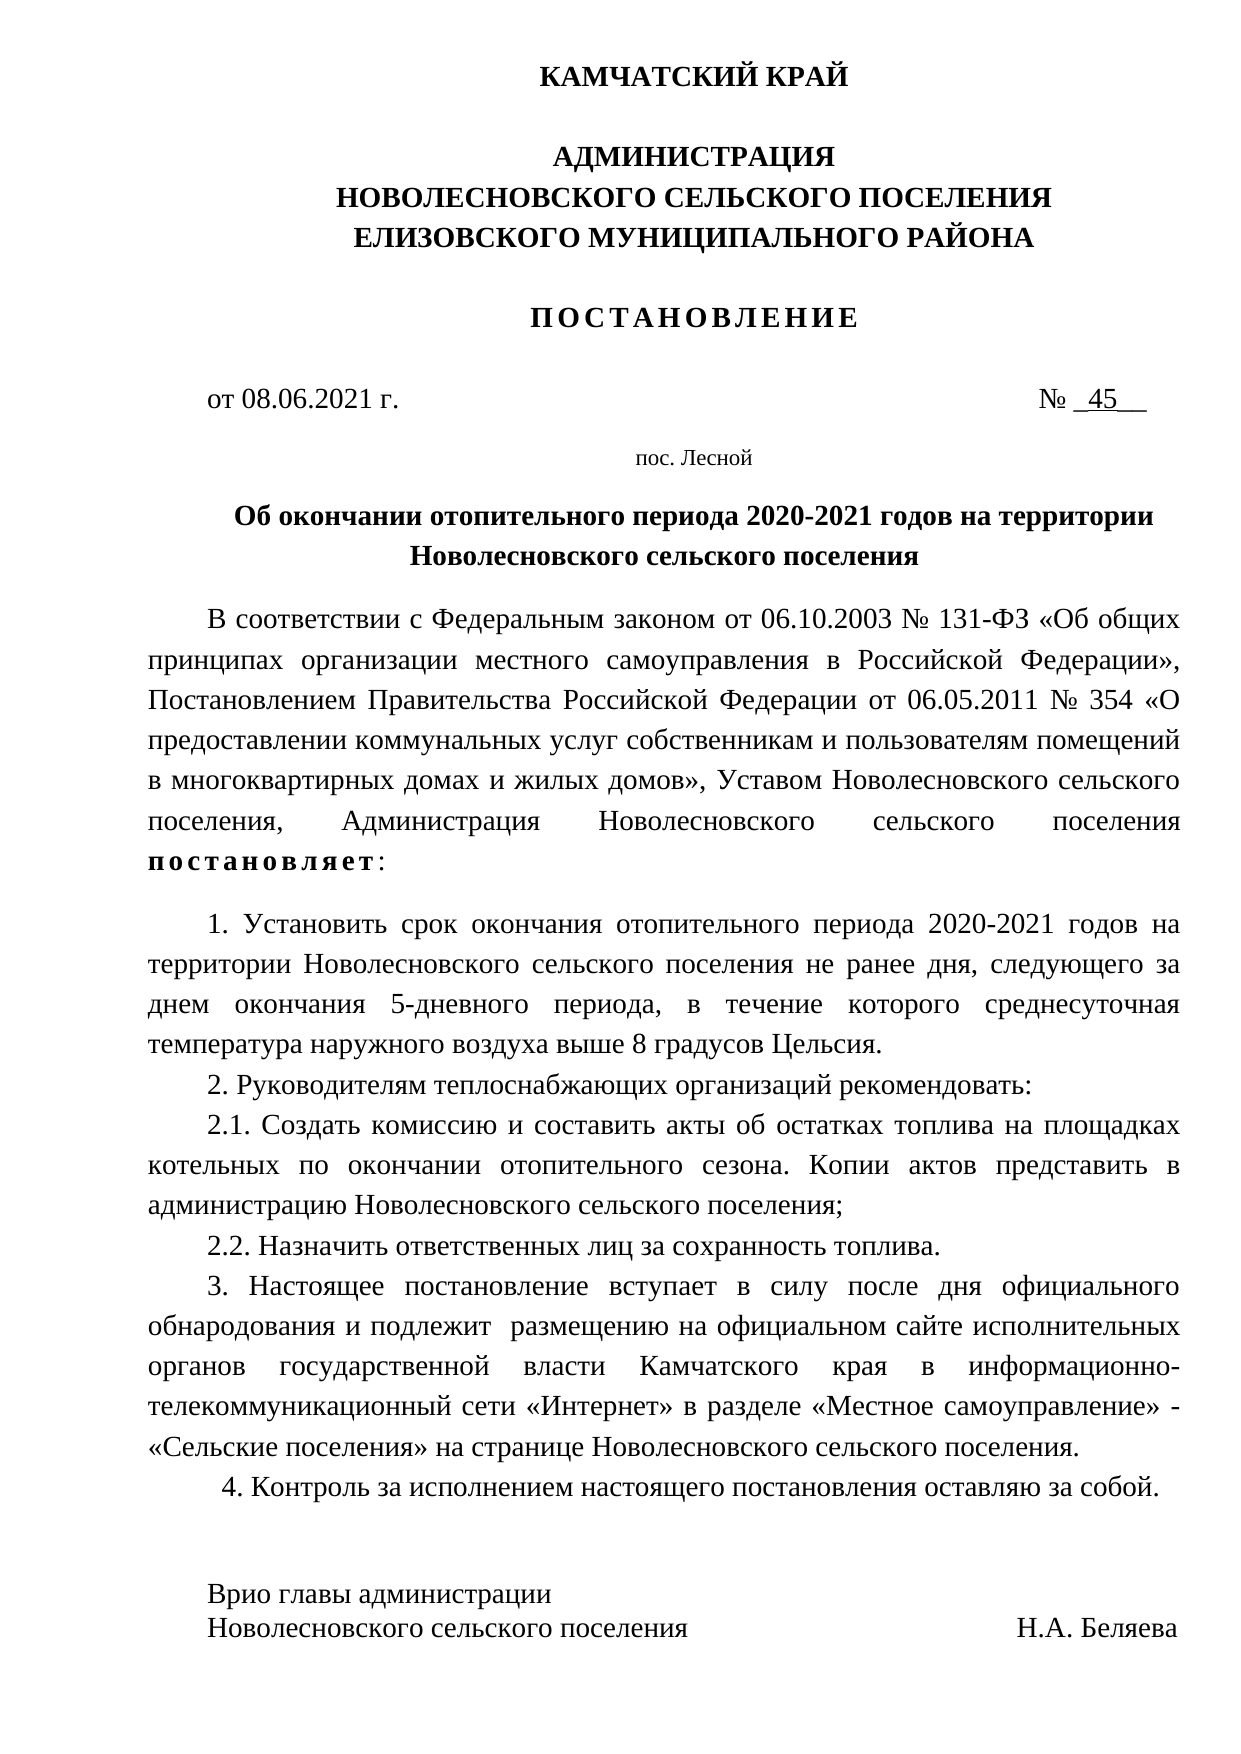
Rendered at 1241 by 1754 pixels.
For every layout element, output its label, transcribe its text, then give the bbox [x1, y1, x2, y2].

text 2.1. Создать комиссию и составить акты об остатках топлива на площадках котельных по окончании отопительного сезона. Копии актов представить в администрацию Новолесновского сельского поселения; [148, 1107, 1181, 1221]
text Новолесновского сельского поселения Н.А. Беляева [207, 1610, 1181, 1643]
text 2.2. Назначить ответственных лиц за сохранность топлива. [148, 1228, 1181, 1261]
text 3. Настоящее постановление вступает в силу после дня официального обнародования и подлежит размещению на официальном сайте исполнительных органов государственной власти Камчатского края в информационно-телекоммуникационный сети «Интернет» в разделе «Местное самоуправление» - «Сельские поселения» на странице Новолесновского сельского поселения. [148, 1268, 1181, 1462]
text ПОСТАНОВЛЕНИЕ [148, 300, 1181, 334]
text Врио главы администрации [207, 1576, 1181, 1610]
text ЕЛИЗОВСКОГО МУНИЦИПАЛЬНОГО РАЙОНА [148, 220, 1181, 253]
text Об окончании отопительного периода 2020-2021 годов на территории Новолесновского сельского поселения [148, 498, 1181, 572]
text В соответствии с Федеральным законом от 06.10.2003 № 131-ФЗ «Об общих принципах организации местного самоуправления в Российской Федерации», Постановлением Правительства Российской Федерации от 06.05.2011 № 354 «О предоставлении коммунальных услуг собственникам и пользователям помещений в многоквартирных домах и жилых домов», Уставом Новолесновского сельского поселения, Администрация Новолесновского сельского поселения постановляет: [148, 602, 1181, 876]
text 2. Руководителям теплоснабжающих организаций рекомендовать: [148, 1067, 1181, 1100]
text КАМЧАТСКИЙ КРАЙ [148, 59, 1181, 93]
text НОВОЛЕСНОВСКОГО СЕЛЬСКОГО ПОСЕЛЕНИЯ [148, 180, 1181, 213]
text 4. Контроль за исполнением настоящего постановления оставляю за собой. [148, 1469, 1181, 1502]
text пос. Лесной [148, 444, 1181, 470]
text от 08.06.2021 г. № _45__ [148, 381, 1181, 414]
text АДМИНИСТРАЦИЯ [148, 139, 1181, 173]
text 1. Установить срок окончания отопительного периода 2020-2021 годов на территории Новолесновского сельского поселения не ранее дня, следующего за днем окончания 5-дневного периода, в течение которого среднесуточная температура наружного воздуха выше 8 градусов Цельсия. [148, 906, 1181, 1060]
